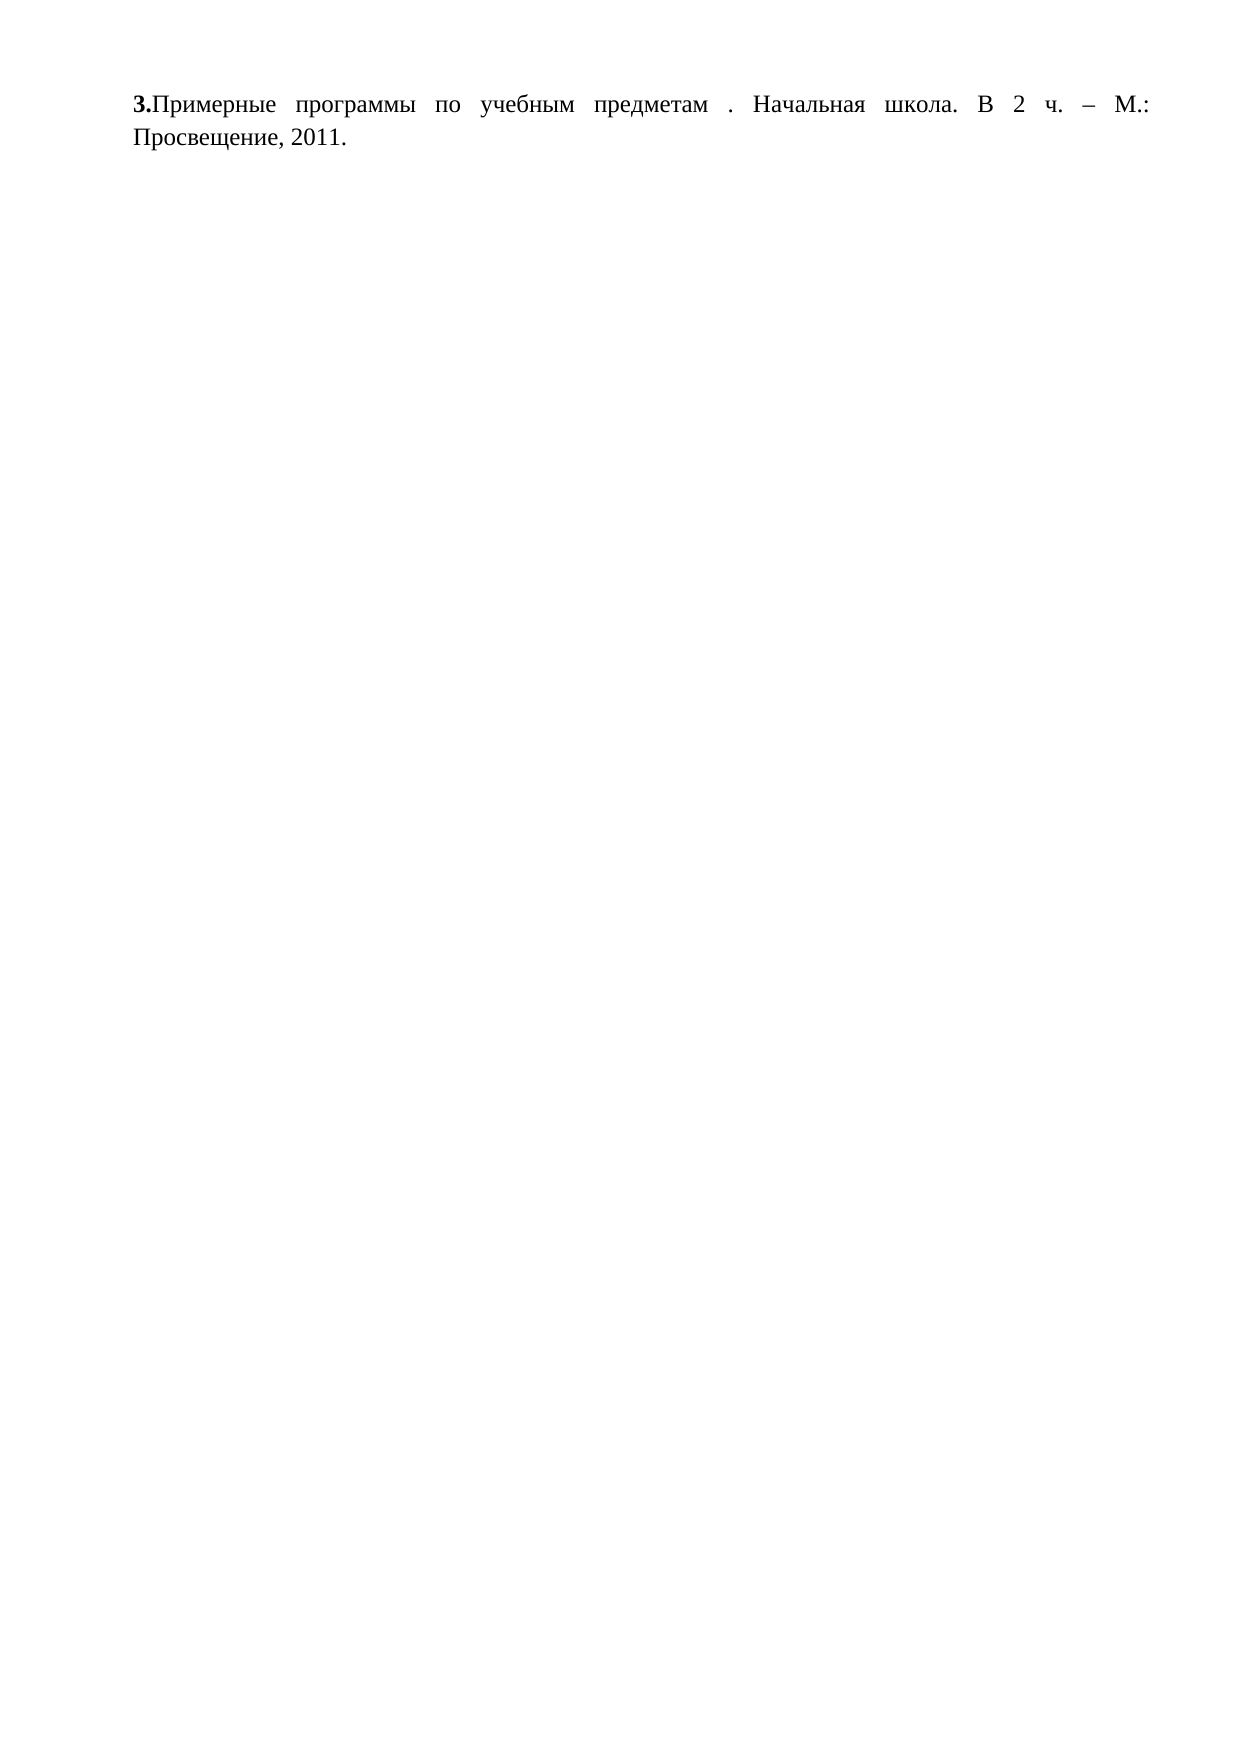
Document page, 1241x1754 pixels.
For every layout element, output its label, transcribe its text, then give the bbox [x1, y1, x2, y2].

text 3.Примерные программы по учебным предметам . Начальная школа. В 2 ч. – М.: Просвещение, 2011. [133, 89, 1152, 150]
